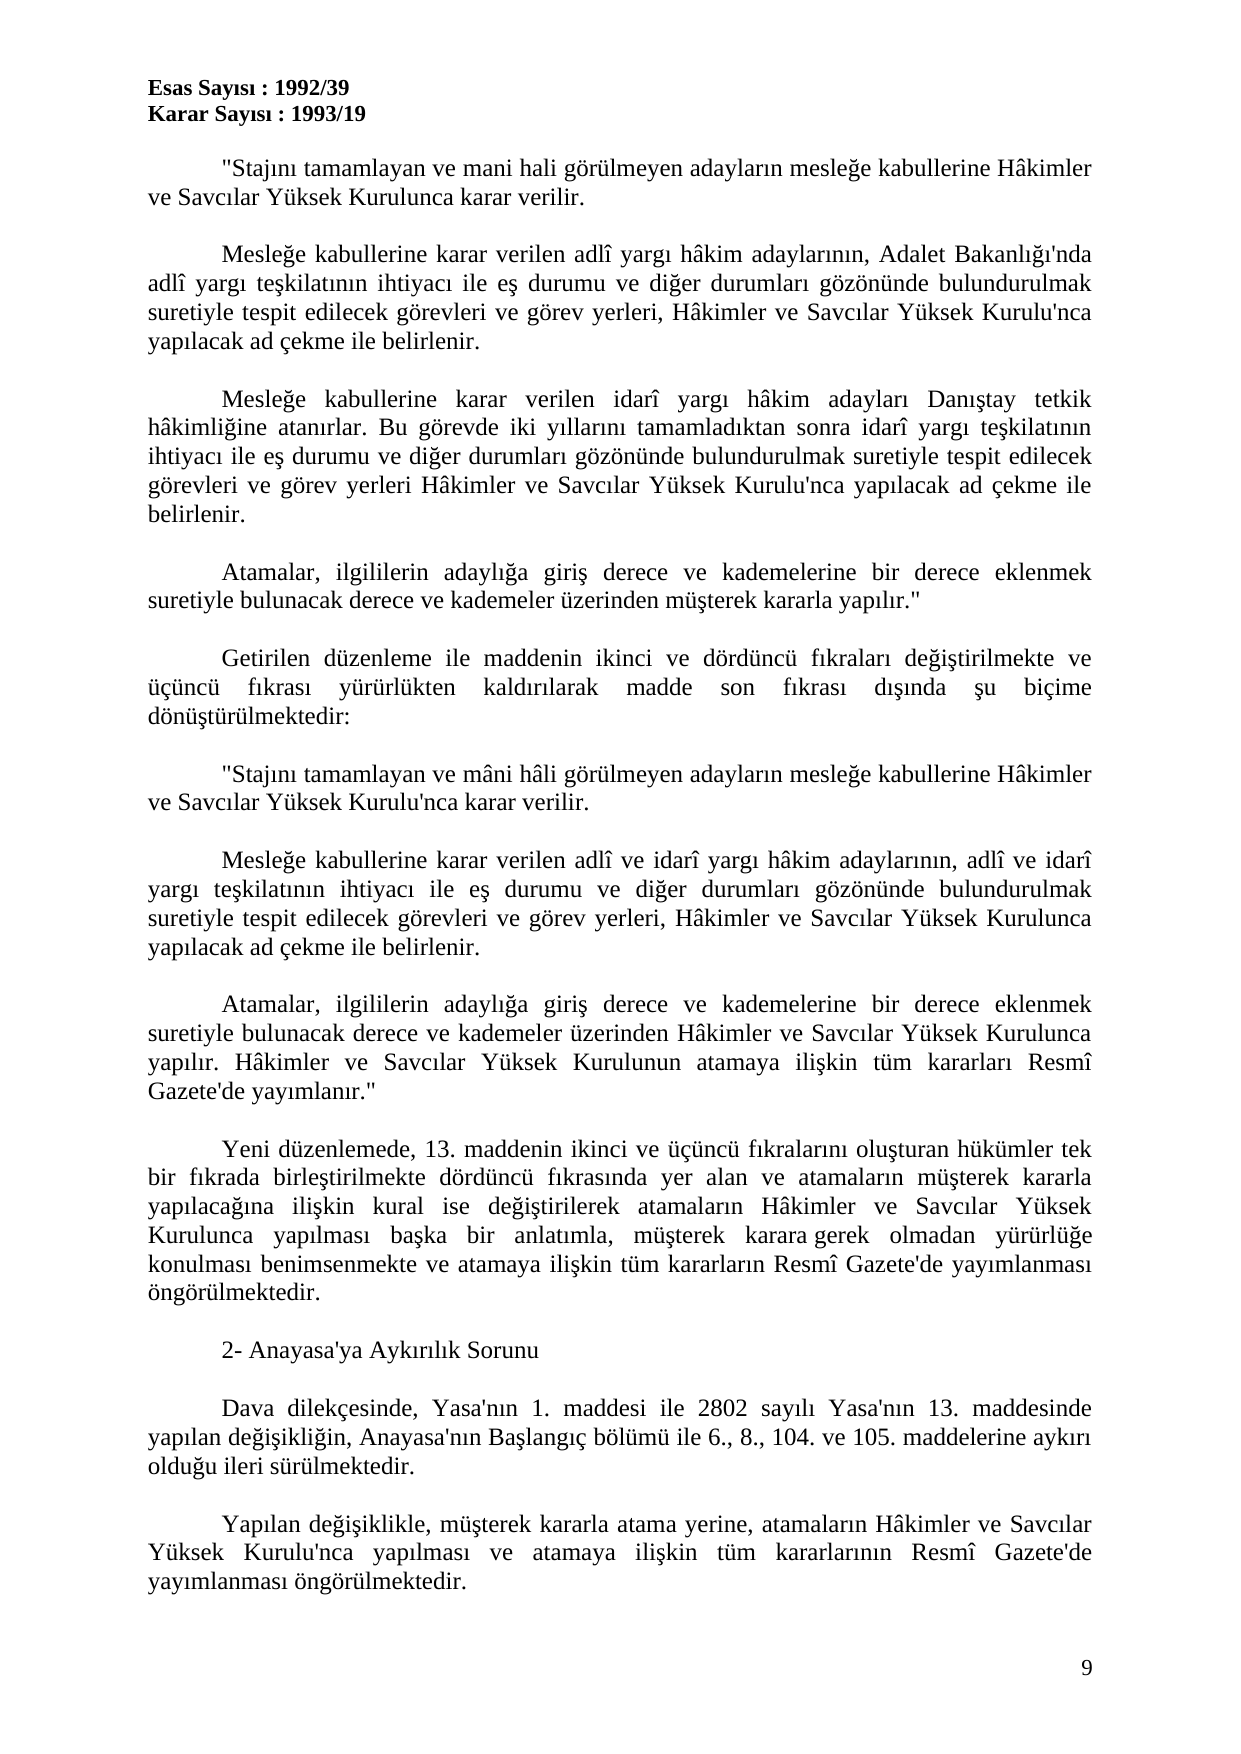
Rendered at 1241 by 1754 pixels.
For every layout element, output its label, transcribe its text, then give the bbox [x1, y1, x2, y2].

text 2- Anayasa'ya Aykırılık Sorunu [148, 1335, 1093, 1364]
text Dava dilekçesinde, Yasa'nın 1. maddesi ile 2802 sayılı Yasa'nın 13. maddesinde yapılan değişikliğin, Anayasa'nın Başlangıç bölümü ile 6., 8., 104. ve 105. maddelerine aykırı olduğu ileri sürülmektedir. [148, 1393, 1093, 1479]
text Mesleğe kabullerine karar verilen idarî yargı hâkim adayları Danıştay tetkik hâkimliğine atanırlar. Bu görevde iki yıllarını tamamladıktan sonra idarî yargı teşkilatının ihtiyacı ile eş durumu ve diğer durumları gözönünde bulundurulmak suretiyle tespit edilecek görevleri ve görev yerleri Hâkimler ve Savcılar Yüksek Kurulu'nca yapılacak ad çekme ile belirlenir. [148, 384, 1093, 527]
text Getirilen düzenleme ile maddenin ikinci ve dördüncü fıkraları değiştirilmekte ve üçüncü fıkrası yürürlükten kaldırılarak madde son fıkrası dışında şu biçime dönüştürülmektedir: [148, 643, 1093, 729]
text Atamalar, ilgililerin adaylığa giriş derece ve kademelerine bir derece eklenmek suretiyle bulunacak derece ve kademeler üzerinden Hâkimler ve Savcılar Yüksek Kurulunca yapılır. Hâkimler ve Savcılar Yüksek Kurulunun atamaya ilişkin tüm kararları Resmî Gazete'de yayımlanır." [148, 989, 1093, 1104]
text "Stajını tamamlayan ve mani hali görülmeyen adayların mesleğe kabullerine Hâkimler ve Savcılar Yüksek Kurulunca karar verilir. [148, 153, 1093, 210]
text Yeni düzenlemede, 13. maddenin ikinci ve üçüncü fıkralarını oluşturan hükümler tek bir fıkrada birleştirilmekte dördüncü fıkrasında yer alan ve atamaların müşterek kararla yapılacağına ilişkin kural ise değiştirilerek atamaların Hâkimler ve Savcılar Yüksek Kurulunca yapılması başka bir anlatımla, müşterek karara gerek olmadan yürürlüğe konulması benimsenmekte ve atamaya ilişkin tüm kararların Resmî Gazete'de yayımlanması öngörülmektedir. [148, 1134, 1093, 1306]
text Atamalar, ilgililerin adaylığa giriş derece ve kademelerine bir derece eklenmek suretiyle bulunacak derece ve kademeler üzerinden müşterek kararla yapılır." [148, 557, 1093, 614]
text Mesleğe kabullerine karar verilen adlî yargı hâkim adaylarının, Adalet Bakanlığı'nda adlî yargı teşkilatının ihtiyacı ile eş durumu ve diğer durumları gözönünde bulundurulmak suretiyle tespit edilecek görevleri ve görev yerleri, Hâkimler ve Savcılar Yüksek Kurulu'nca yapılacak ad çekme ile belirlenir. [148, 239, 1093, 354]
text Mesleğe kabullerine karar verilen adlî ve idarî yargı hâkim adaylarının, adlî ve idarî yargı teşkilatının ihtiyacı ile eş durumu ve diğer durumları gözönünde bulundurulmak suretiyle tespit edilecek görevleri ve görev yerleri, Hâkimler ve Savcılar Yüksek Kurulunca yapılacak ad çekme ile belirlenir. [148, 845, 1093, 960]
text "Stajını tamamlayan ve mâni hâli görülmeyen adayların mesleğe kabullerine Hâkimler ve Savcılar Yüksek Kurulu'nca karar verilir. [148, 759, 1093, 816]
text Yapılan değişiklikle, müşterek kararla atama yerine, atamaların Hâkimler ve Savcılar Yüksek Kurulu'nca yapılması ve atamaya ilişkin tüm kararlarının Resmî Gazete'de yayımlanması öngörülmektedir. [148, 1509, 1093, 1595]
